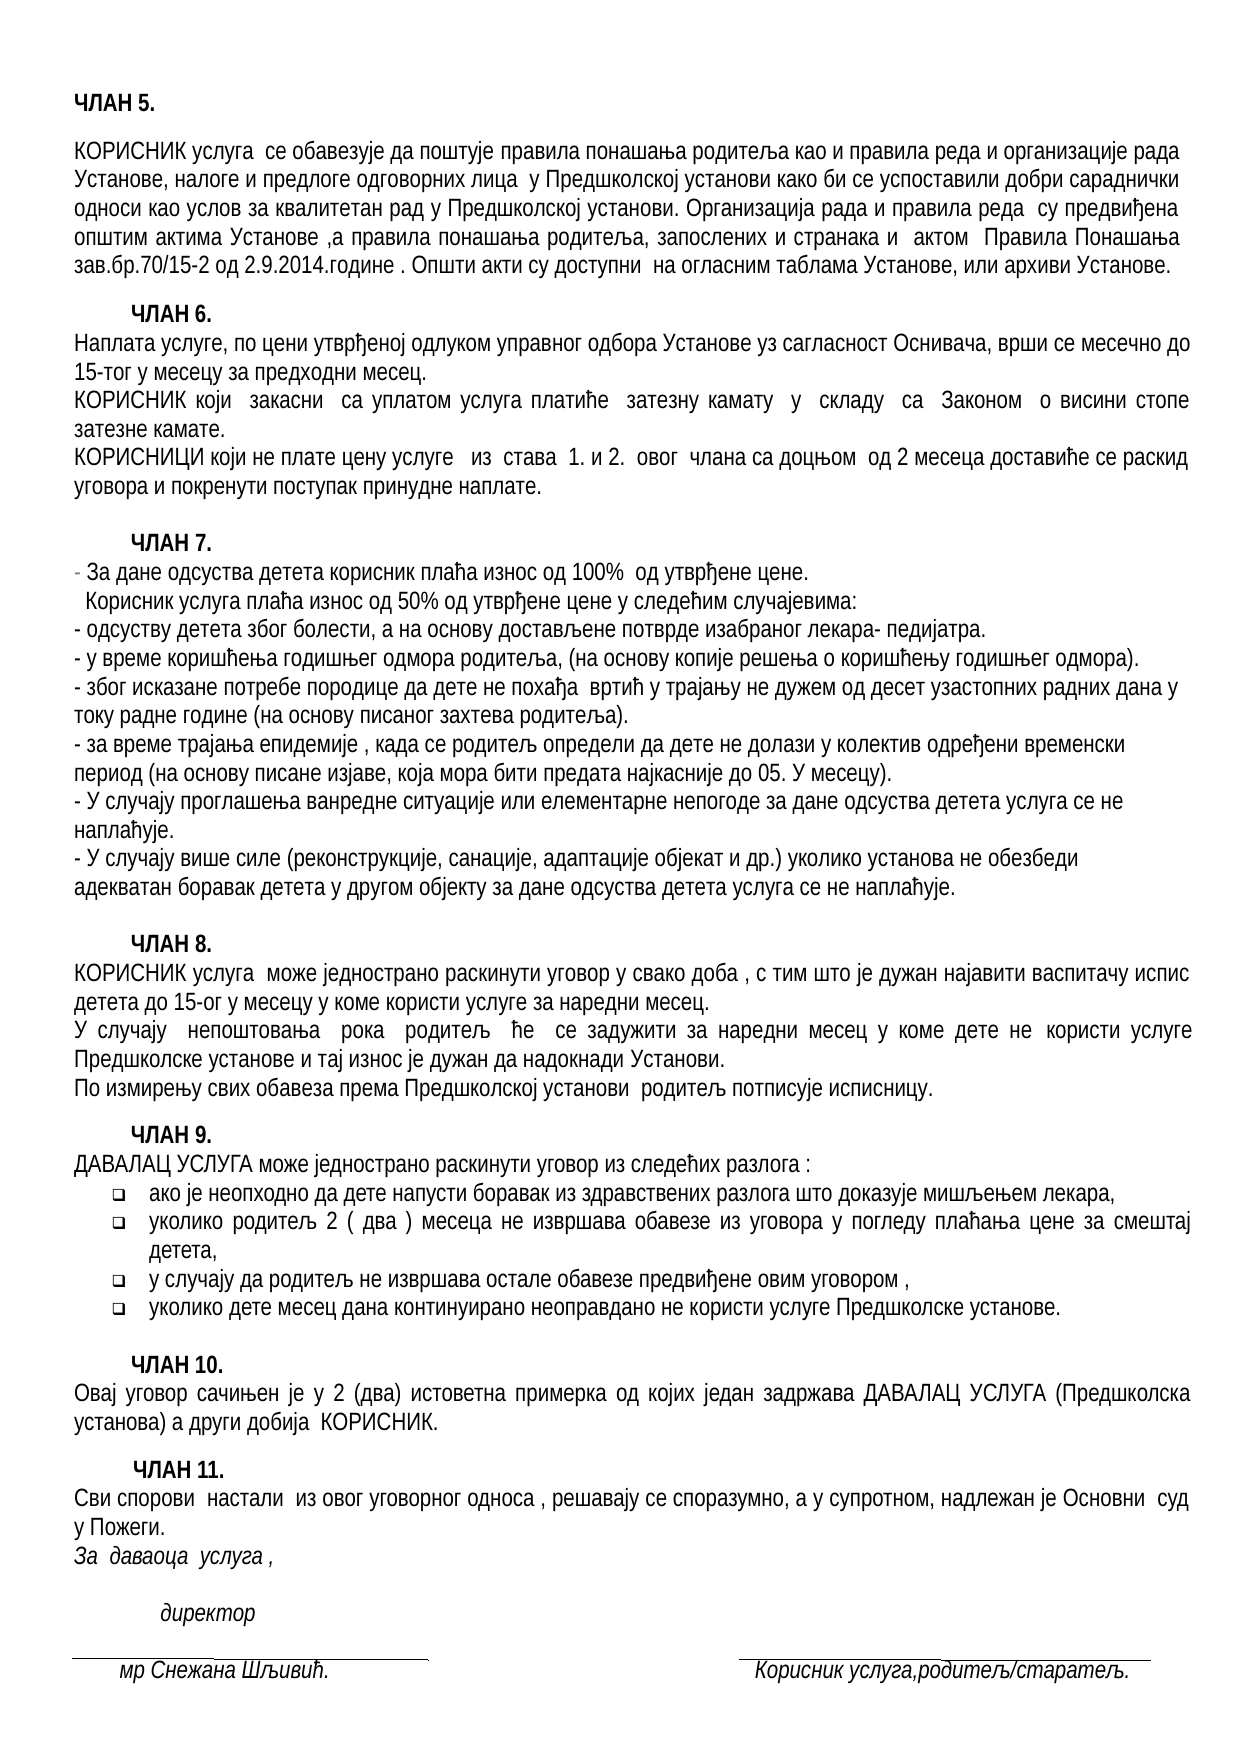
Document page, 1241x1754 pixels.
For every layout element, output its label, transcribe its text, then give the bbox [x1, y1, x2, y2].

list уколико родитељ 2 ( два ) месеца не извршава обавезе из уговора у погледу плаћања цене за смештај детета, [111, 1206, 1192, 1264]
text КОРИСНИК услуга се обавезује да поштује правила понашања родитеља као и правила реда и организације рада Установе, налоге и предлоге одговорних лица у Предшколској установи како би се успоставили добри сараднички односи као услов за квалитетан рад у Предшколској установи. Организација рада и правила реда су предвиђена општим актима Установе ,а правила понашања родитеља, запослених и странака и актом Правила Понашања зав.бр.70/15-2 од 2.9.2014.године . Општи акти су доступни на огласним таблама Установе, или архиви Установе. [74, 136, 1181, 279]
text У случају непоштовања рока родитељ ће се задужити за наредни месец у коме дете не користи услуге Предшколске установе и тај износ је дужан да надокнади Установи. [74, 1015, 1192, 1073]
text ЧЛАН 8. [74, 901, 1192, 958]
text - у време коришћења годишњег одмора родитеља, (на основу копије решења о коришћењу годишњег одмора). [74, 643, 1192, 672]
text ЧЛАН 9. [74, 1120, 1192, 1149]
text Наплата услуге, по цени утврђеној одлуком управног одбора Установе уз сагласност Оснивача, врши се месечно до 15-тог у месецу за предходни месец. [74, 328, 1192, 385]
text ЧЛАН 5. [74, 88, 1192, 116]
text ЧЛАН 10. [74, 1349, 1192, 1378]
text Сви спорови настали из овог уговорног односа , решавају се споразумно, а у супротном, надлежан је Основни суд у Пожеги. [74, 1483, 1192, 1541]
text - због исказане потребе породице да дете не похађа вртић у трајању не дужем од десет узастопних радних дана у току радне године (на основу писаног захтева родитеља). [74, 672, 1192, 729]
text КОРИСНИК услуга може једнострано раскинути уговор у свако доба , с тим што је дужан најавити васпитачу испис детета до 15-ог у месецу у коме користи услуге за наредни месец. [74, 958, 1192, 1015]
text КОРИСНИЦИ који не плате цену услуге из става 1. и 2. овог члана са доцњом од 2 месеца доставиће се раскид уговора и покренути поступак принудне наплате. [74, 442, 1192, 500]
text ЧЛАН 11. [74, 1455, 1192, 1483]
text По измирењу свих обавеза према Предшколској установи родитељ потписује исписницу. [74, 1073, 1192, 1101]
text Овај уговор сачињен је у 2 (два) истоветна примерка од којих један задржава ДАВАЛАЦ УСЛУГА (Предшколска установа) а други добија КОРИСНИК. [74, 1378, 1192, 1436]
text За даваоца услуга , [74, 1541, 1192, 1569]
text - одсуству детета због болести, а на основу достављене потврде изабраног лекара- педијатра. [74, 614, 1192, 643]
text ДАВАЛАЦ УСЛУГА може једнострано раскинути уговор из следећих разлога : [74, 1149, 1192, 1178]
text - За дане одсуства детета корисник плаћа износ од 100% од утврђене цене. [74, 557, 1192, 586]
text директор [74, 1598, 1192, 1627]
text ЧЛАН 6. [74, 299, 1192, 328]
text КОРИСНИК који закасни са уплатом услуга платиће затезну камату у складу са Законом о висини стопе затезне камате. [74, 385, 1192, 442]
list уколико дете месец дана континуирано неоправдано не користи услуге Предшколске установе. [111, 1292, 1192, 1321]
text Корисник услуга плаћа износ од 50% од утврђене цене у следећим случајевима: [74, 586, 1192, 614]
text мр Снежана Шљивић. Корисник услуга,родитељ/старатељ. [74, 1655, 1192, 1684]
text - за време трајања епидемије , када се родитељ определи да дете не долази у колектив одређени временски период (на основу писане изјаве, која мора бити предата најкасније до 05. У месецу). - У случају проглашења ванредне ситуације или елементарне непогоде за дане одсуства детета услуга се не наплаћује. - У случају више силе (реконструкције, санације, адаптације објекат и др.) уколико установа не обезбеди [74, 729, 1192, 872]
text ЧЛАН 7. [74, 528, 1192, 557]
text адекватан боравак детета у другом објекту за дане одсуства детета услуга се не наплаћује. [74, 872, 1192, 901]
list у случају да родитељ не извршава остале обавезе предвиђене овим уговором , [111, 1264, 1192, 1292]
list ако је неопходно да дете напусти боравак из здравствених разлога што доказује мишљењем лекара, [111, 1178, 1192, 1206]
